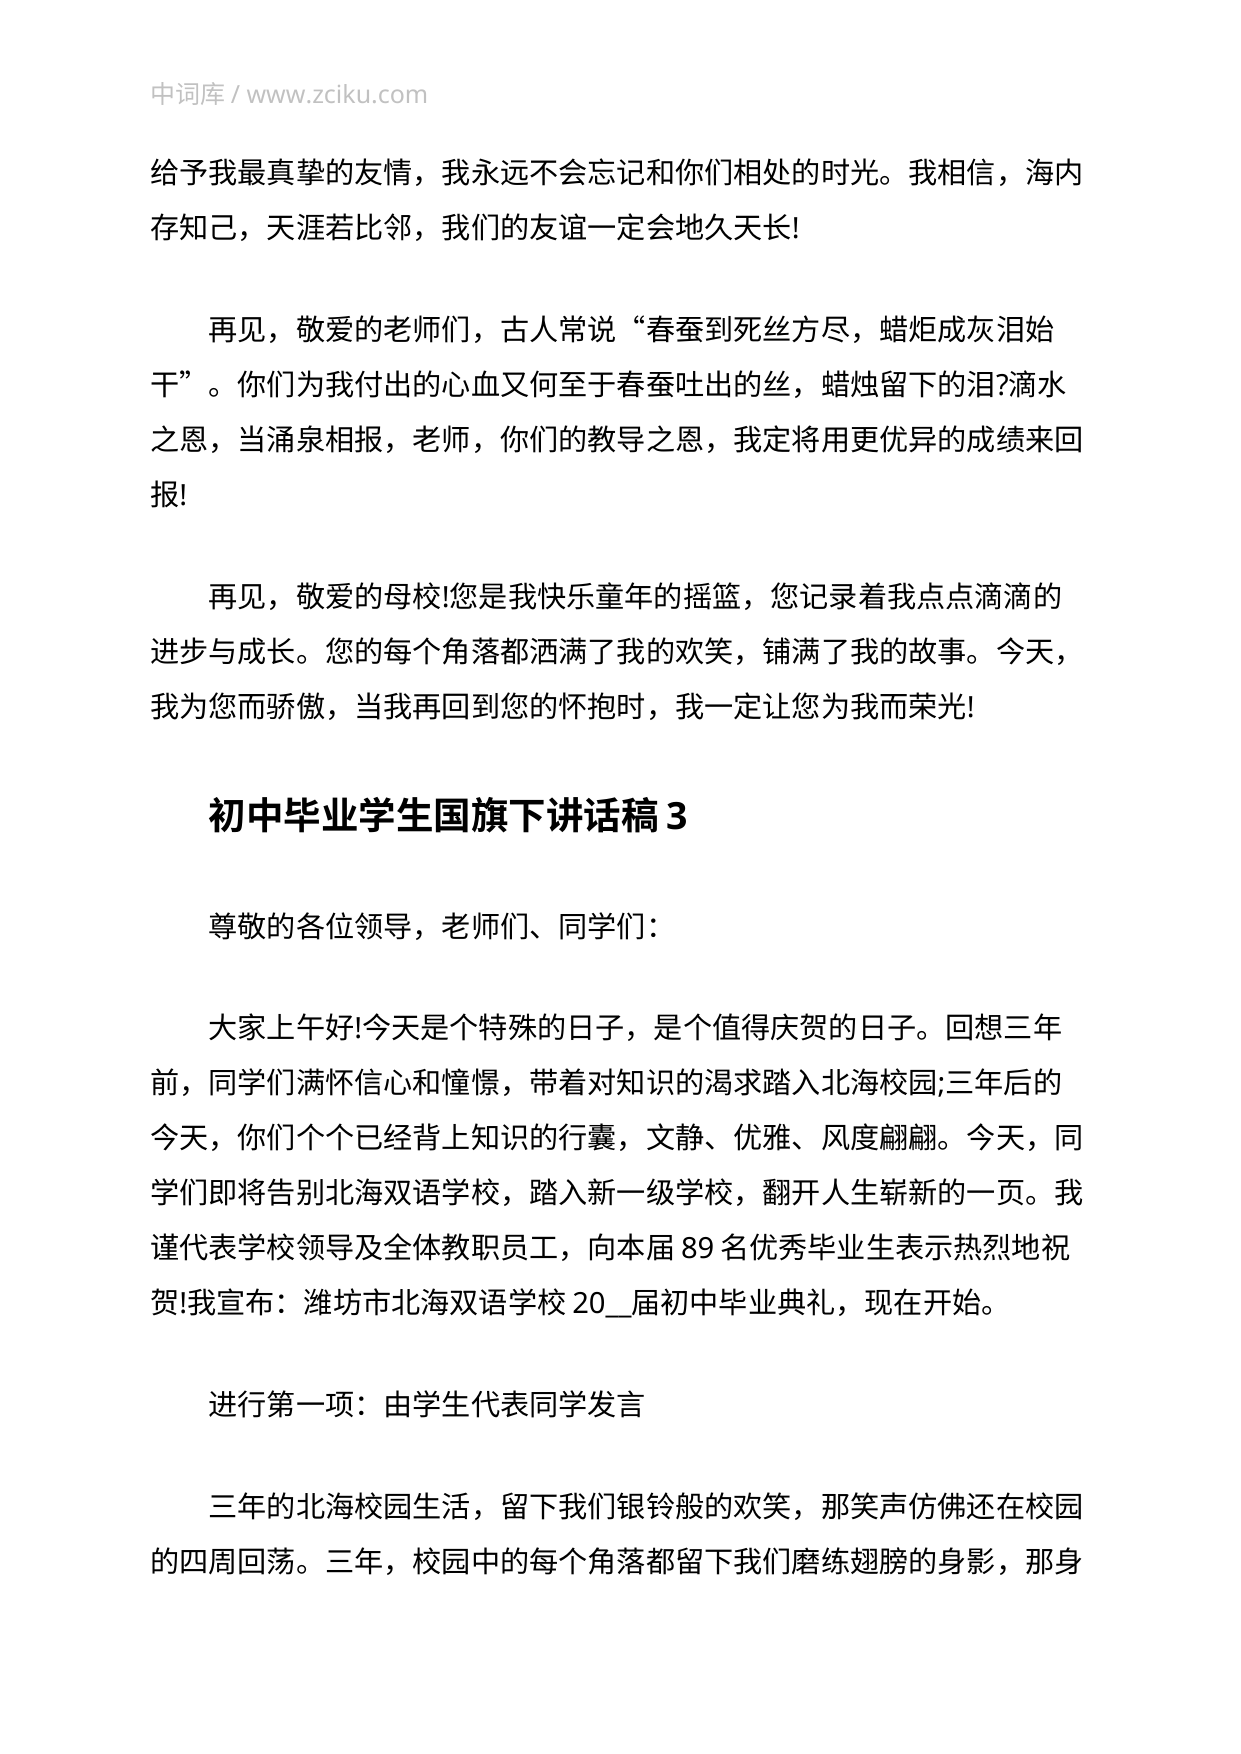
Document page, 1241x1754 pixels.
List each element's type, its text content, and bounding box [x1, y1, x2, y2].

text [150, 150, 1090, 247]
text 再见，敬爱的老师们，古人常说“春蚕到死丝方尽，蜡炬成灰泪始干”。你们为我付出的心血又何至于春蚕吐出的丝，蜡烛留下的泪?滴水之恩，当涌泉相报，老师，你们的教导之恩，我定将用更优异的成绩来回报! [150, 307, 1090, 514]
text 尊敬的各位领导，老师们、同学们： [150, 903, 1090, 945]
text 初中毕业学生国旗下讲话稿3 [150, 786, 1090, 840]
text 进行第一项：由学生代表同学发言 [150, 1382, 1090, 1424]
text 再见，敬爱的母校!您是我快乐童年的摇篮，您记录着我点点滴滴的进步与成长。您的每个角落都洒满了我的欢笑，铺满了我的故事。今天，我为您而骄傲，当我再回到您的怀抱时，我一定让您为我而荣光! [150, 574, 1090, 726]
text 大家上午好!今天是个特殊的日子，是个值得庆贺的日子。回想三年前，同学们满怀信心和憧憬，带着对知识的渴求踏入北海校园;三年后的今天，你们个个已经背上知识的行囊，文静、优雅、风度翩翩。今天，同学们即将告别北海双语学校，踏入新一级学校，翻开人生崭新的一页。我谨代表学校领导及全体教职员工，向本届89名优秀毕业生表示热烈地祝贺!我宣布：潍坊市北海双语学校20__届初中毕业典礼，现在开始。 [150, 1005, 1090, 1322]
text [150, 1483, 1090, 1581]
